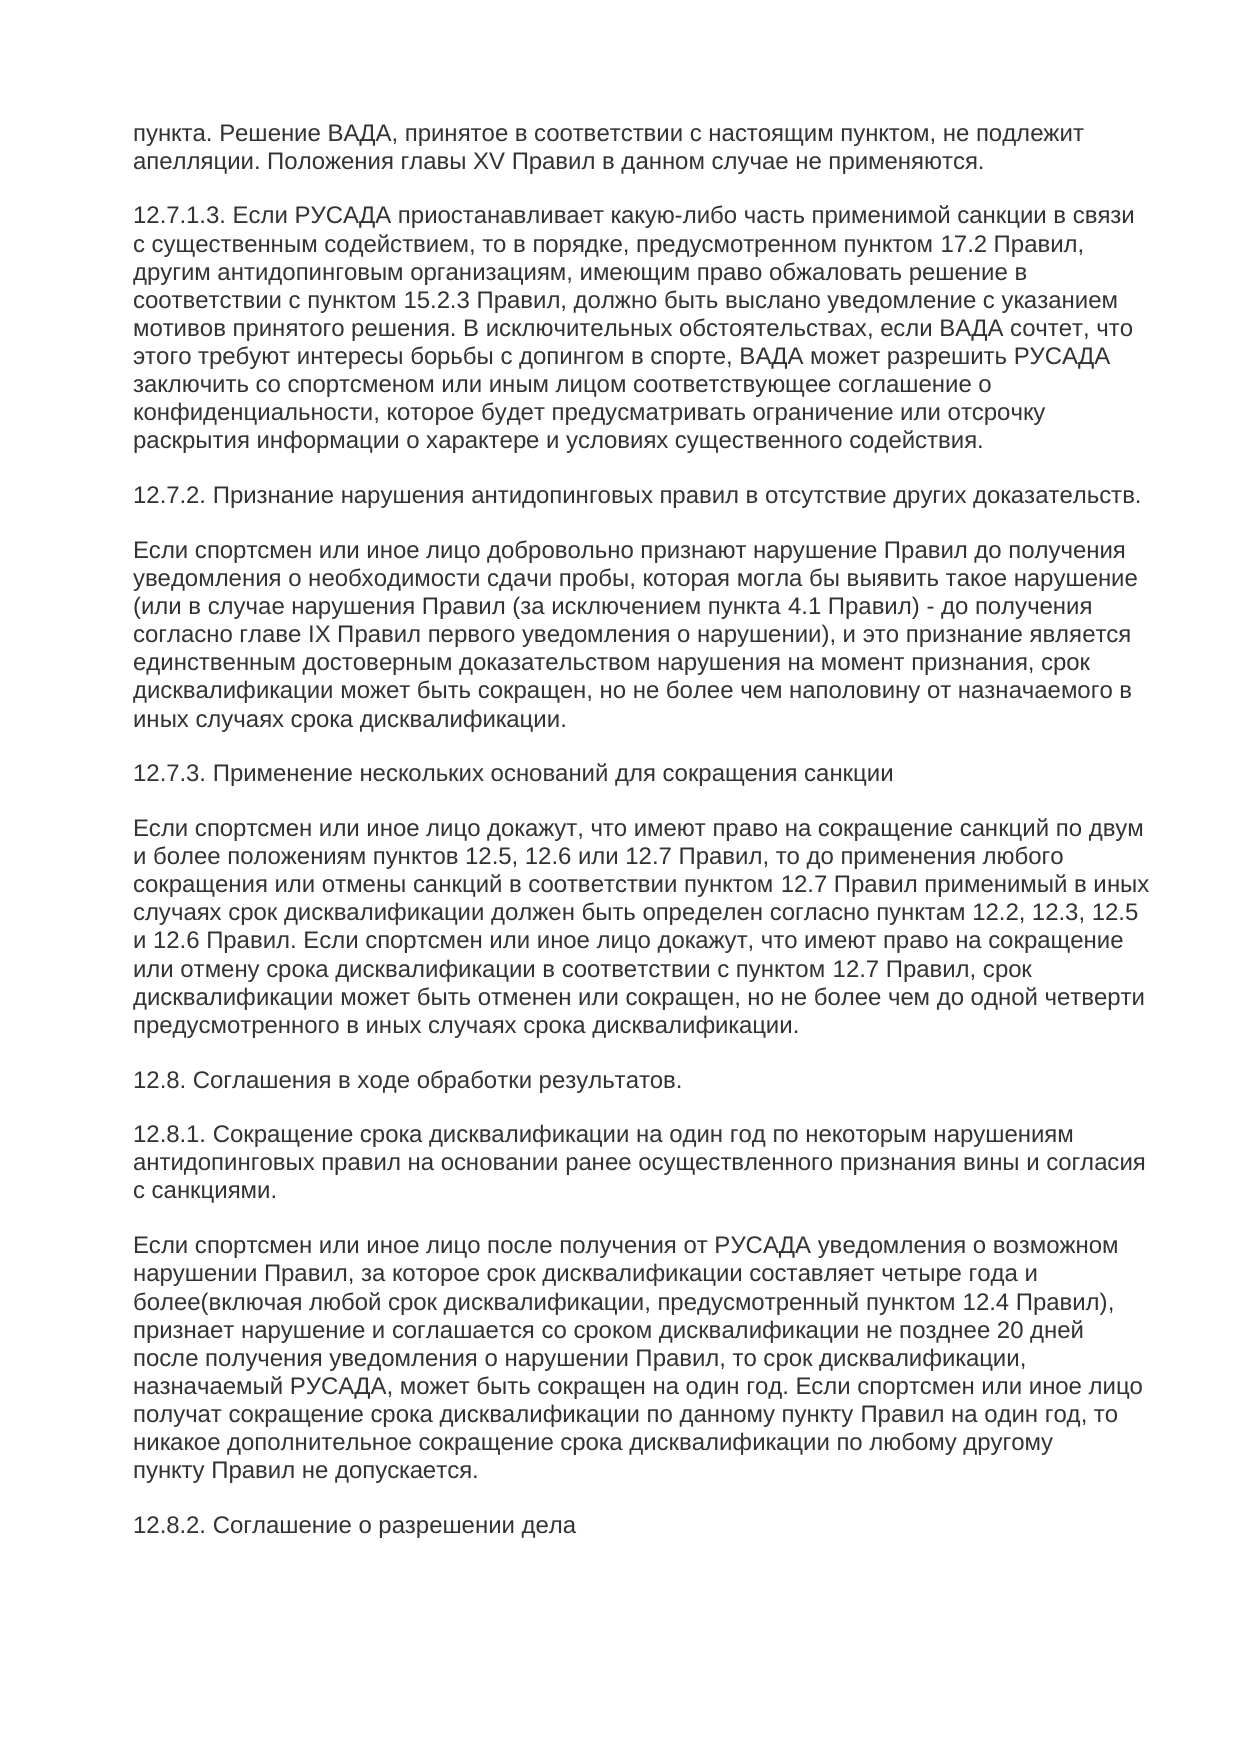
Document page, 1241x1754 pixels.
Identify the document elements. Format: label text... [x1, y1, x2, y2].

text Если спортсмен или иное лицо после получения от РУСАДА уведомления о возможном нарушении Правил, за которое срок дисквалификации составляет четыре года и более(включая любой срок дисквалификации, предусмотренный пунктом 12.4 Правил), признает нарушение и соглашается со сроком дисквалификации не позднее 20 дней после получения уведомления о нарушении Правил, то срок дисквалификации, назначаемый РУСАДА, может быть сокращен на один год. Если спортсмен или иное лицо получат сокращение срока дисквалификации по данному пункту Правил на один год, то никакое дополнительное сокращение срока дисквалификации по любому другому пункту Правил не допускается. [133, 1231, 1152, 1484]
text Если спортсмен или иное лицо добровольно признают нарушение Правил до получения уведомления о необходимости сдачи пробы, которая могла бы выявить такое нарушение (или в случае нарушения Правил (за исключением пункта 4.1 Правил) - до получения согласно главе IX Правил первого уведомления о нарушении), и это признание является единственным достоверным доказательством нарушения на момент признания, срок дисквалификации может быть сокращен, но не более чем наполовину от назначаемого в иных случаях срока дисквалификации. [133, 535, 1152, 732]
text 12.7.1.3. Если РУСАДА приостанавливает какую-либо часть применимой санкции в связи с существенным содействием, то в порядке, предусмотренном пунктом 17.2 Правил, другим антидопинговым организациям, имеющим право обжаловать решение в соответствии с пунктом 15.2.3 Правил, должно быть выслано уведомление с указанием мотивов принятого решения. В исключительных обстоятельствах, если ВАДА сочтет, что этого требуют интересы борьбы с допингом в спорте, ВАДА может разрешить РУСАДА заключить со спортсменом или иным лицом соответствующее соглашение о конфиденциальности, которое будет предусматривать ограничение или отсрочку раскрытия информации о характере и условиях существенного содействия. [133, 201, 1152, 454]
text 12.8.1. Сокращение срока дисквалификации на один год по некоторым нарушениям антидопинговых правил на основании ранее осуществленного признания вины и согласия с санкциями. [133, 1120, 1152, 1204]
text 12.7.3. Применение нескольких оснований для сокращения санкции [133, 759, 1152, 787]
text 12.8.2. Соглашение о разрешении дела [133, 1510, 1152, 1538]
text Если спортсмен или иное лицо докажут, что имеют право на сокращение санкций по двум и более положениям пунктов 12.5, 12.6 или 12.7 Правил, то до применения любого сокращения или отмены санкций в соответствии пунктом 12.7 Правил применимый в иных случаях срок дисквалификации должен быть определен согласно пунктам 12.2, 12.3, 12.5 и 12.6 Правил. Если спортсмен или иное лицо докажут, что имеют право на сокращение или отмену срока дисквалификации в соответствии с пунктом 12.7 Правил, срок дисквалификации может быть отменен или сокращен, но не более чем до одной четверти предусмотренного в иных случаях срока дисквалификации. [133, 813, 1152, 1038]
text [133, 118, 1152, 174]
text 12.8. Соглашения в ходе обработки результатов. [133, 1065, 1152, 1093]
text 12.7.2. Признание нарушения антидопинговых правил в отсутствие других доказательств. [133, 481, 1152, 509]
